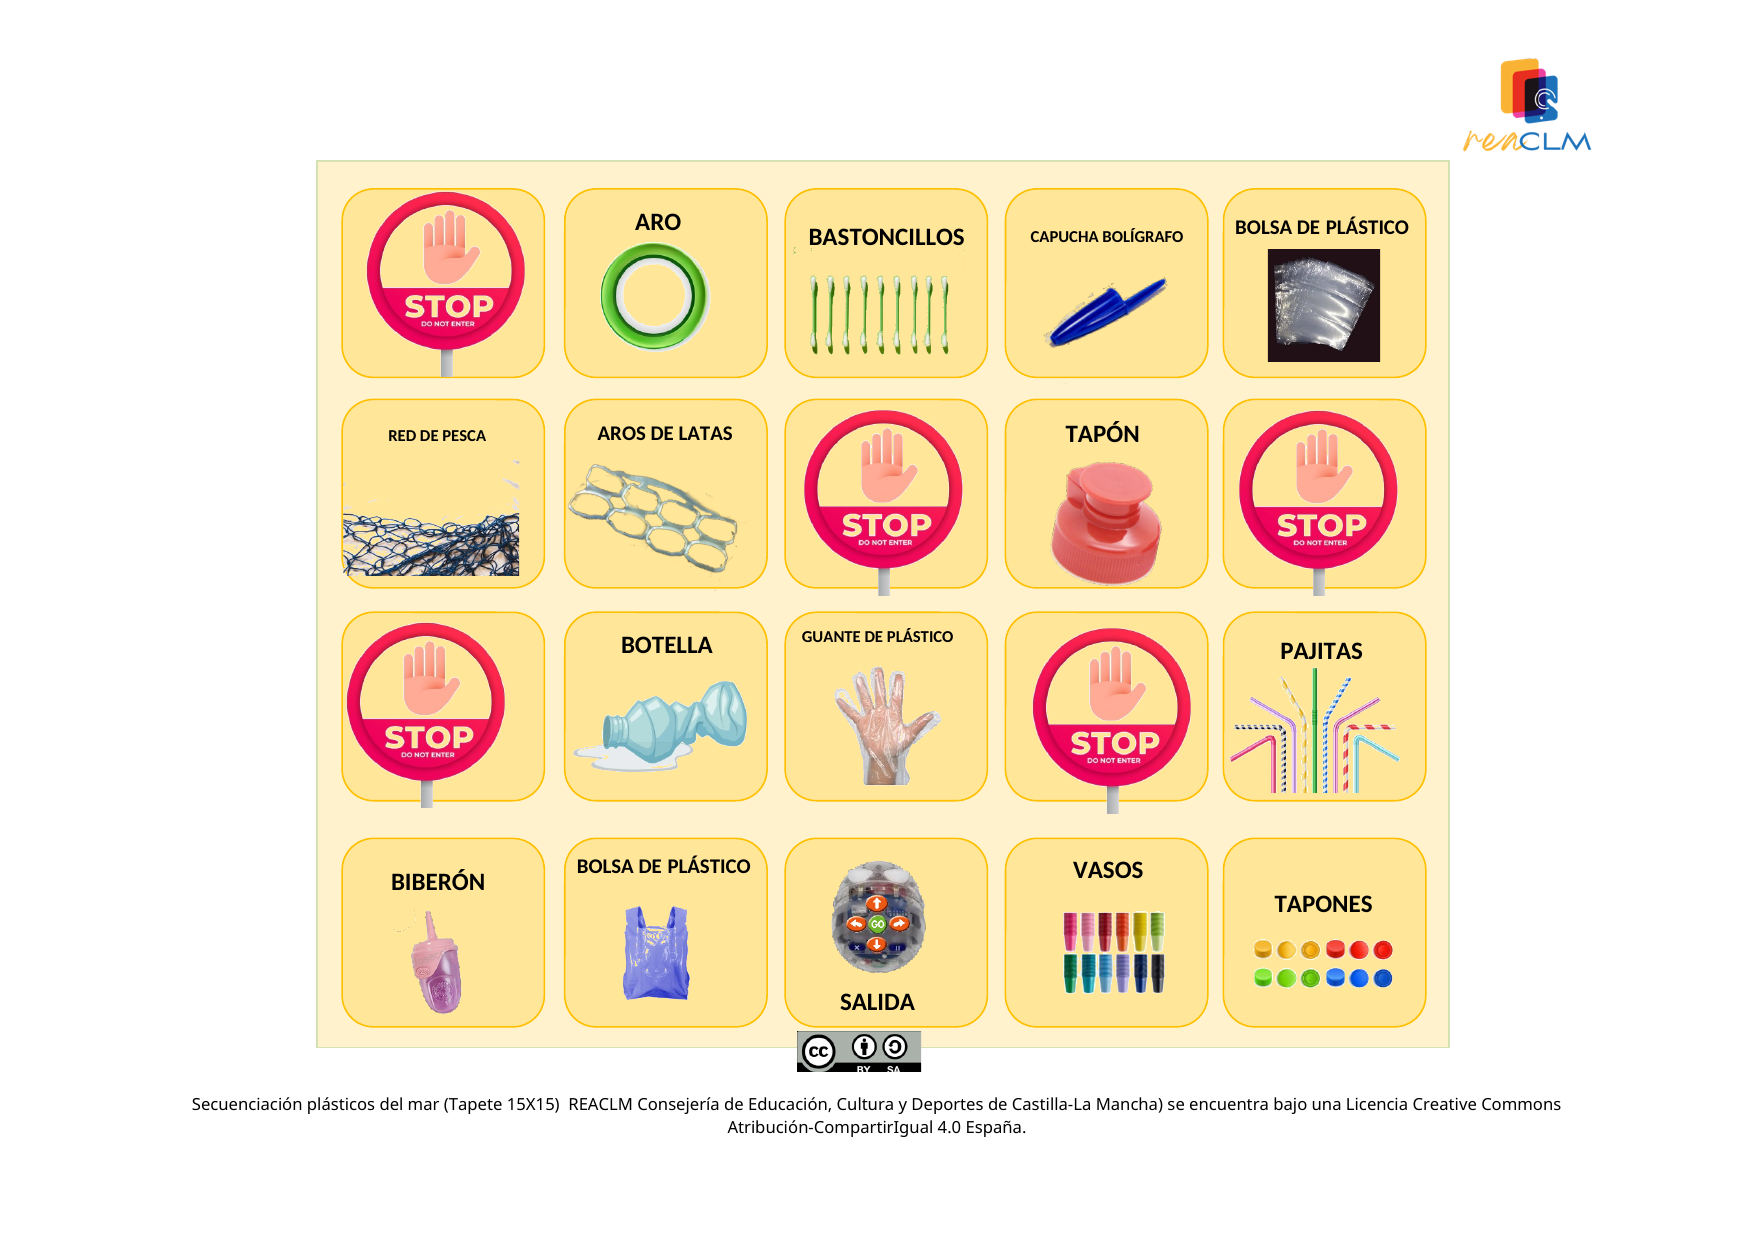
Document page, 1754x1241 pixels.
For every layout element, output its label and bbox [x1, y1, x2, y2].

picture [1005, 440, 1218, 814]
picture [567, 673, 753, 781]
picture [1251, 934, 1395, 992]
picture [828, 858, 928, 973]
picture [567, 894, 745, 1013]
picture [557, 441, 753, 592]
picture [796, 1031, 921, 1072]
picture [339, 164, 552, 377]
picture [319, 595, 532, 808]
picture [1447, 35, 1607, 155]
picture [392, 907, 478, 1019]
picture [776, 382, 990, 596]
picture [1038, 891, 1188, 1009]
picture [793, 247, 966, 377]
picture [581, 223, 725, 368]
picture [1225, 657, 1405, 793]
picture [343, 457, 520, 576]
picture [1267, 249, 1381, 362]
picture [1006, 195, 1203, 385]
picture [829, 661, 944, 789]
picture [1211, 383, 1425, 596]
